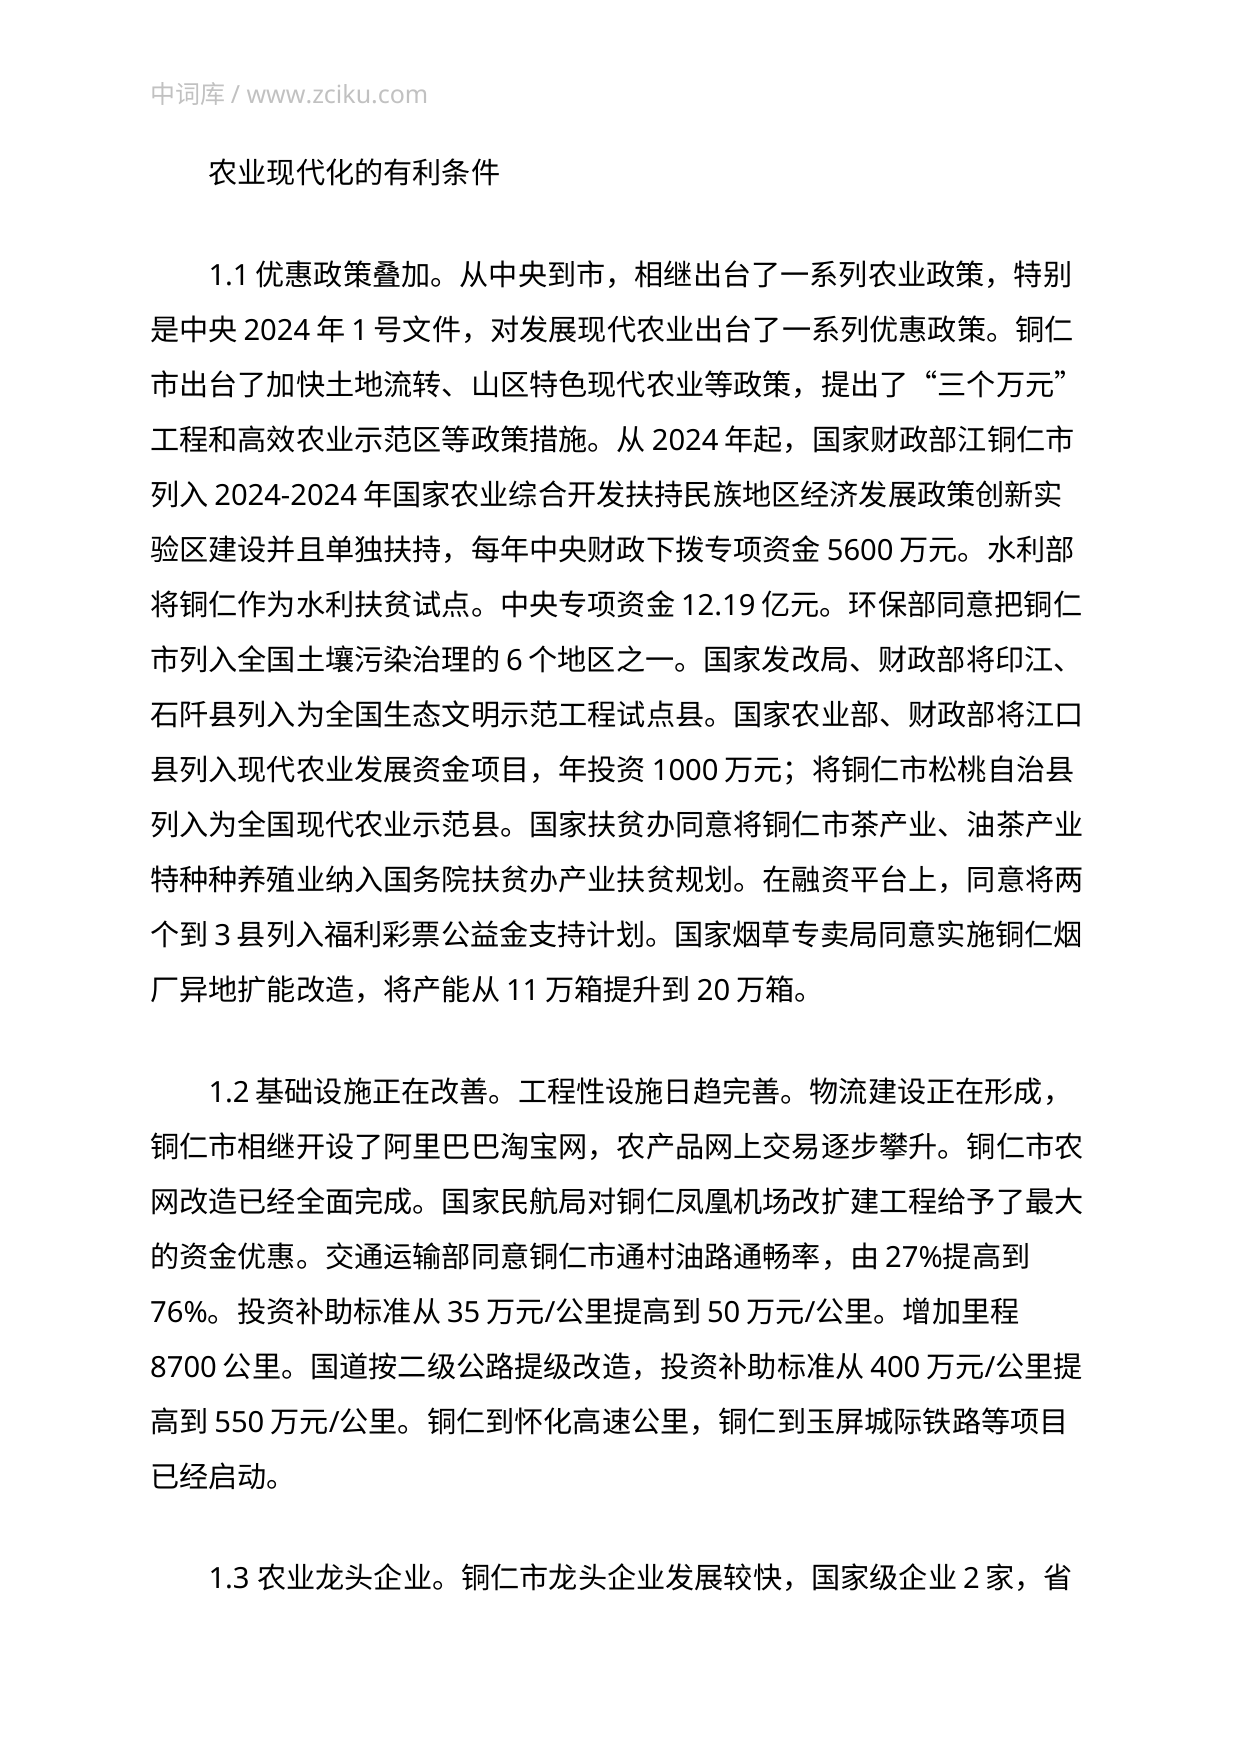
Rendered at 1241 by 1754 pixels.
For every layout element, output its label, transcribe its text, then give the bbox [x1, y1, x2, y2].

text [150, 1555, 1090, 1597]
text 农业现代化的有利条件 [150, 150, 1090, 192]
text 1.2基础设施正在改善。工程性设施日趋完善。物流建设正在形成，铜仁市相继开设了阿里巴巴淘宝网，农产品网上交易逐步攀升。铜仁市农网改造已经全面完成。国家民航局对铜仁凤凰机场改扩建工程给予了最大的资金优惠。交通运输部同意铜仁市通村油路通畅率，由27%提高到76%。投资补助标准从35万元/公里提高到50万元/公里。增加里程8700公里。国道按二级公路提级改造，投资补助标准从400万元/公里提高到550万元/公里。铜仁到怀化高速公里，铜仁到玉屏城际铁路等项目已经启动。 [150, 1068, 1090, 1495]
text 1.1优惠政策叠加。从中央到市，相继出台了一系列农业政策，特别是中央2024年1号文件，对发展现代农业出台了一系列优惠政策。铜仁市出台了加快土地流转、山区特色现代农业等政策，提出了“三个万元”工程和高效农业示范区等政策措施。从2024年起，国家财政部江铜仁市列入2024-2024年国家农业综合开发扶持民族地区经济发展政策创新实验区建设并且单独扶持，每年中央财政下拨专项资金5600万元。水利部将铜仁作为水利扶贫试点。中央专项资金12.19亿元。环保部同意把铜仁市列入全国土壤污染治理的6个地区之一。国家发改局、财政部将印江、石阡县列入为全国生态文明示范工程试点县。国家农业部、财政部将江口县列入现代农业发展资金项目，年投资1000万元；将铜仁市松桃自治县列入为全国现代农业示范县。国家扶贫办同意将铜仁市茶产业、油茶产业特种种养殖业纳入国务院扶贫办产业扶贫规划。在融资平台上，同意将两个到3县列入福利彩票公益金支持计划。国家烟草专卖局同意实施铜仁烟厂异地扩能改造，将产能从11万箱提升到20万箱。 [150, 252, 1090, 1009]
